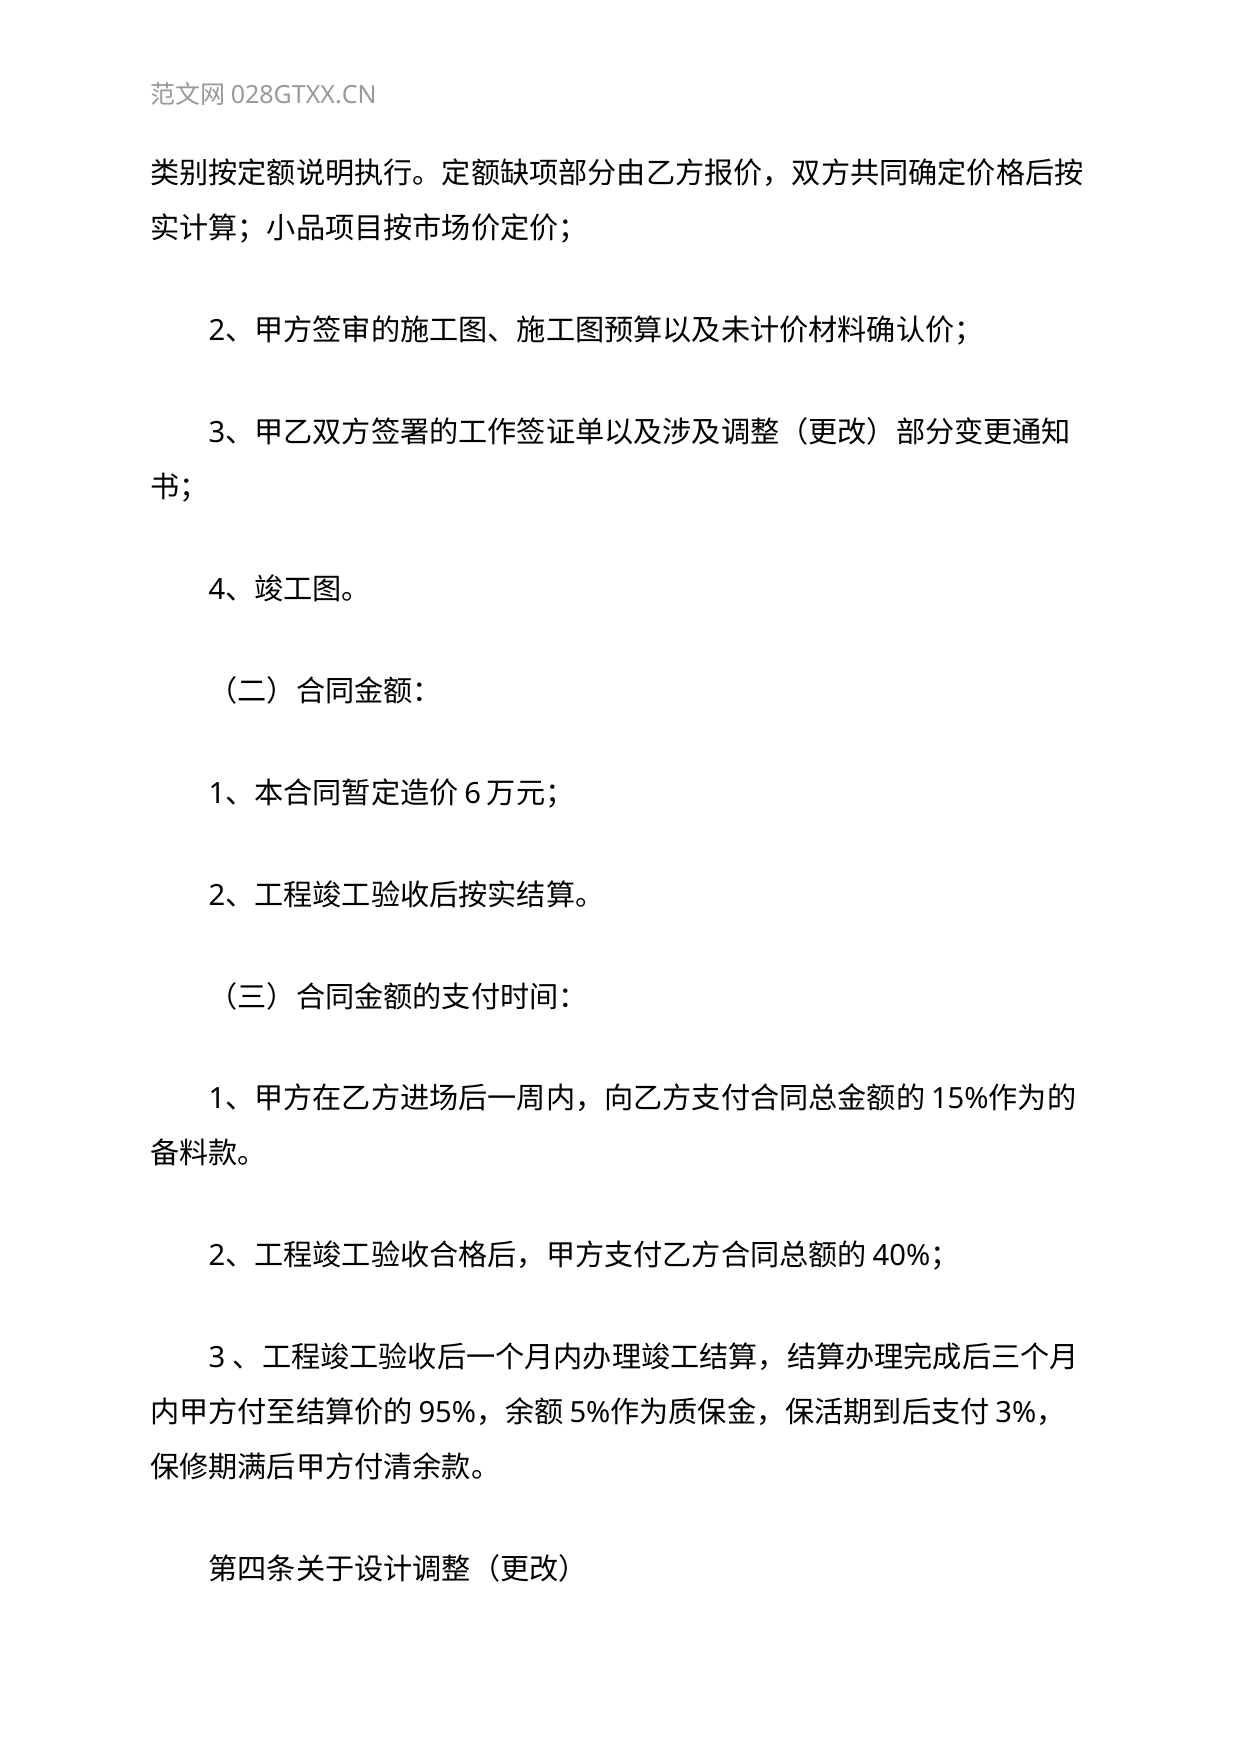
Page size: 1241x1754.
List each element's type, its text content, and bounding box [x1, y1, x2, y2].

text 第四条关于设计调整（更改） [150, 1545, 1090, 1588]
text 3、甲乙双方签署的工作签证单以及涉及调整（更改）部分变更通知书； [150, 409, 1090, 506]
text 3 、工程竣工验收后一个月内办理竣工结算，结算办理完成后三个月内甲方付至结算价的95%，余额5%作为质保金，保活期到后支付3%，保修期满后甲方付清余款。 [150, 1334, 1090, 1486]
text 2、甲方签审的施工图、施工图预算以及未计价材料确认价； [150, 307, 1090, 349]
text （三）合同金额的支付时间： [150, 973, 1090, 1015]
text 2、工程竣工验收合格后，甲方支付乙方合同总额的40%； [150, 1232, 1090, 1274]
text 1、甲方在乙方进场后一周内，向乙方支付合同总金额的15%作为的备料款。 [150, 1075, 1090, 1172]
text 2、工程竣工验收后按实结算。 [150, 871, 1090, 913]
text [150, 150, 1090, 247]
text （二）合同金额： [150, 667, 1090, 710]
text 4、竣工图。 [150, 565, 1090, 608]
text 1、本合同暂定造价6万元； [150, 769, 1090, 812]
